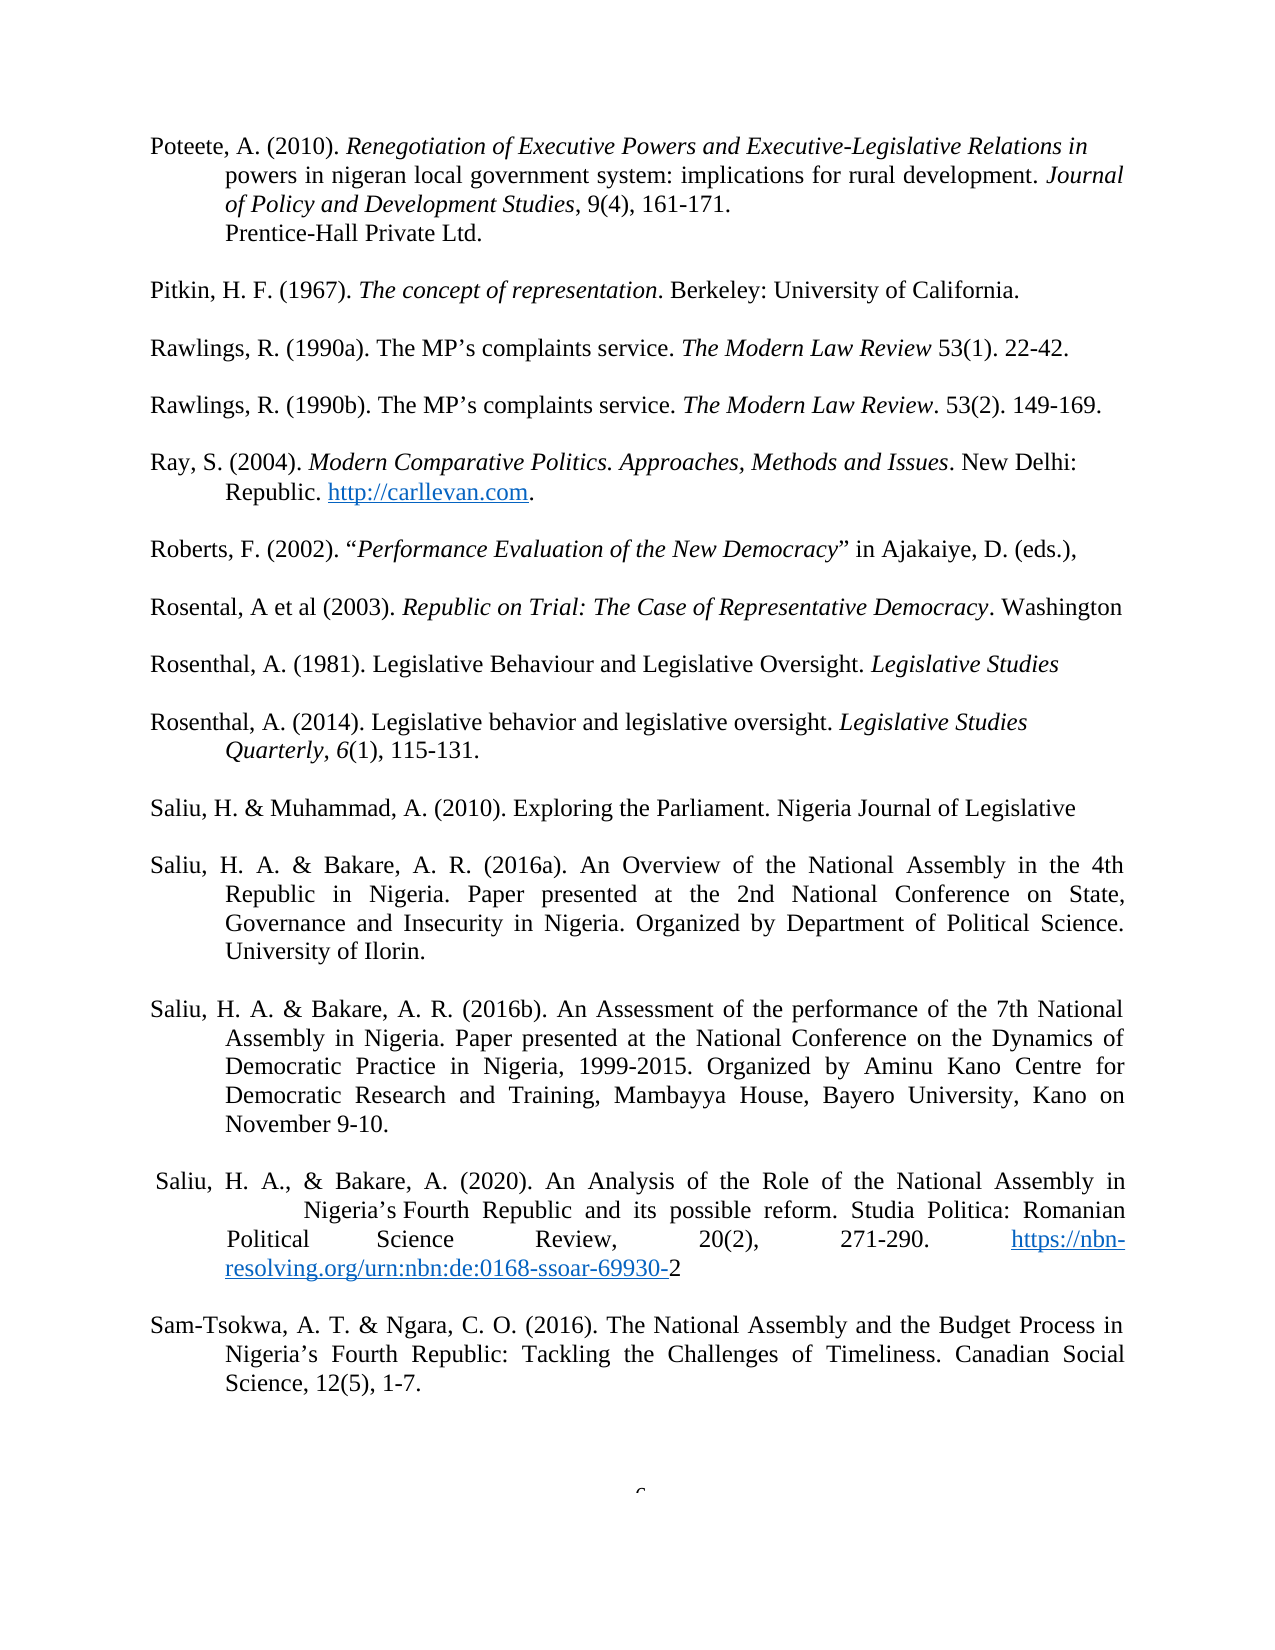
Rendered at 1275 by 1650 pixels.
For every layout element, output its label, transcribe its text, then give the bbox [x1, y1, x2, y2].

text Rosenthal, A. (2014). Legislative behavior and legislative oversight. Legislative Studies Quarterly, 6(1), 115-131. [150, 707, 1125, 764]
text Sam-Tsokwa, A. T. & Ngara, C. O. (2016). The National Assembly and the Budget Process in Nigeria’s Fourth Republic: Tackling the Challenges of Timeliness. Canadian Social Science, 12(5), 1-7. [150, 1310, 1125, 1396]
text Prentice-Hall Private Ltd. [225, 218, 1239, 247]
text resolving.org/urn:nbn:de:0168-ssoar-69930-2 [225, 1253, 1239, 1281]
text Pitkin, H. F. (1967). The concept of representation. Berkeley: University of California. Rawlings, R. (1990a). The MP’s complaints service. The Modern Law Review 53(1). 22-42. Rawlings, R. (1990b). The MP’s complaints service. The Modern Law Review. 53(2). 149-169. Ray, S. (2004). Modern Comparative Politics. Approaches, Methods and Issues. New Delhi: [150, 247, 1104, 476]
text Saliu, H. A., & Bakare, A. (2020). An Analysis of the Role of the National Assembly in Nigeria’s Fourth Republic and its possible reform. Studia Politica: Romanian Political Science Review, 20(2), 271-290. https://nbn- [150, 1166, 1125, 1253]
text Republic. http://carllevan.com. [225, 477, 1239, 505]
text Saliu, H. A. & Bakare, A. R. (2016b). An Assessment of the performance of the 7th National Assembly in Nigeria. Paper presented at the National Conference on the Dynamics of Democratic Practice in Nigeria, 1999-2015. Organized by Aminu Kano Centre for Democratic Research and Training, Mambayya House, Bayero University, Kano on November 9-10. [150, 994, 1125, 1138]
text Republic in Nigeria. Paper presented at the 2nd National Conference on State, Governance and Insecurity in Nigeria. Organized by Department of Political Science. University of Ilorin. [225, 879, 1125, 965]
text Saliu, H. & Muhammad, A. (2010). Exploring the Parliament. Nigeria Journal of Legislative Saliu, H. A. & Bakare, A. R. (2016a). An Overview of the National Assembly in the 4th [150, 764, 1126, 879]
text Roberts, F. (2002). “Performance Evaluation of the New Democracy” in Ajakaiye, D. (eds.), Rosental, A et al (2003). Republic on Trial: The Case of Representative Democracy. Washington Rosenthal, A. (1981). Legislative Behaviour and Legislative Oversight. Legislative Studies [150, 534, 1124, 678]
text Poteete, A. (2010). Renegotiation of Executive Powers and Executive-Legislative Relations in powers in nigeran local government system: implications for rural development. Journal of Policy and Development Studies, 9(4), 161-171. [150, 131, 1126, 218]
